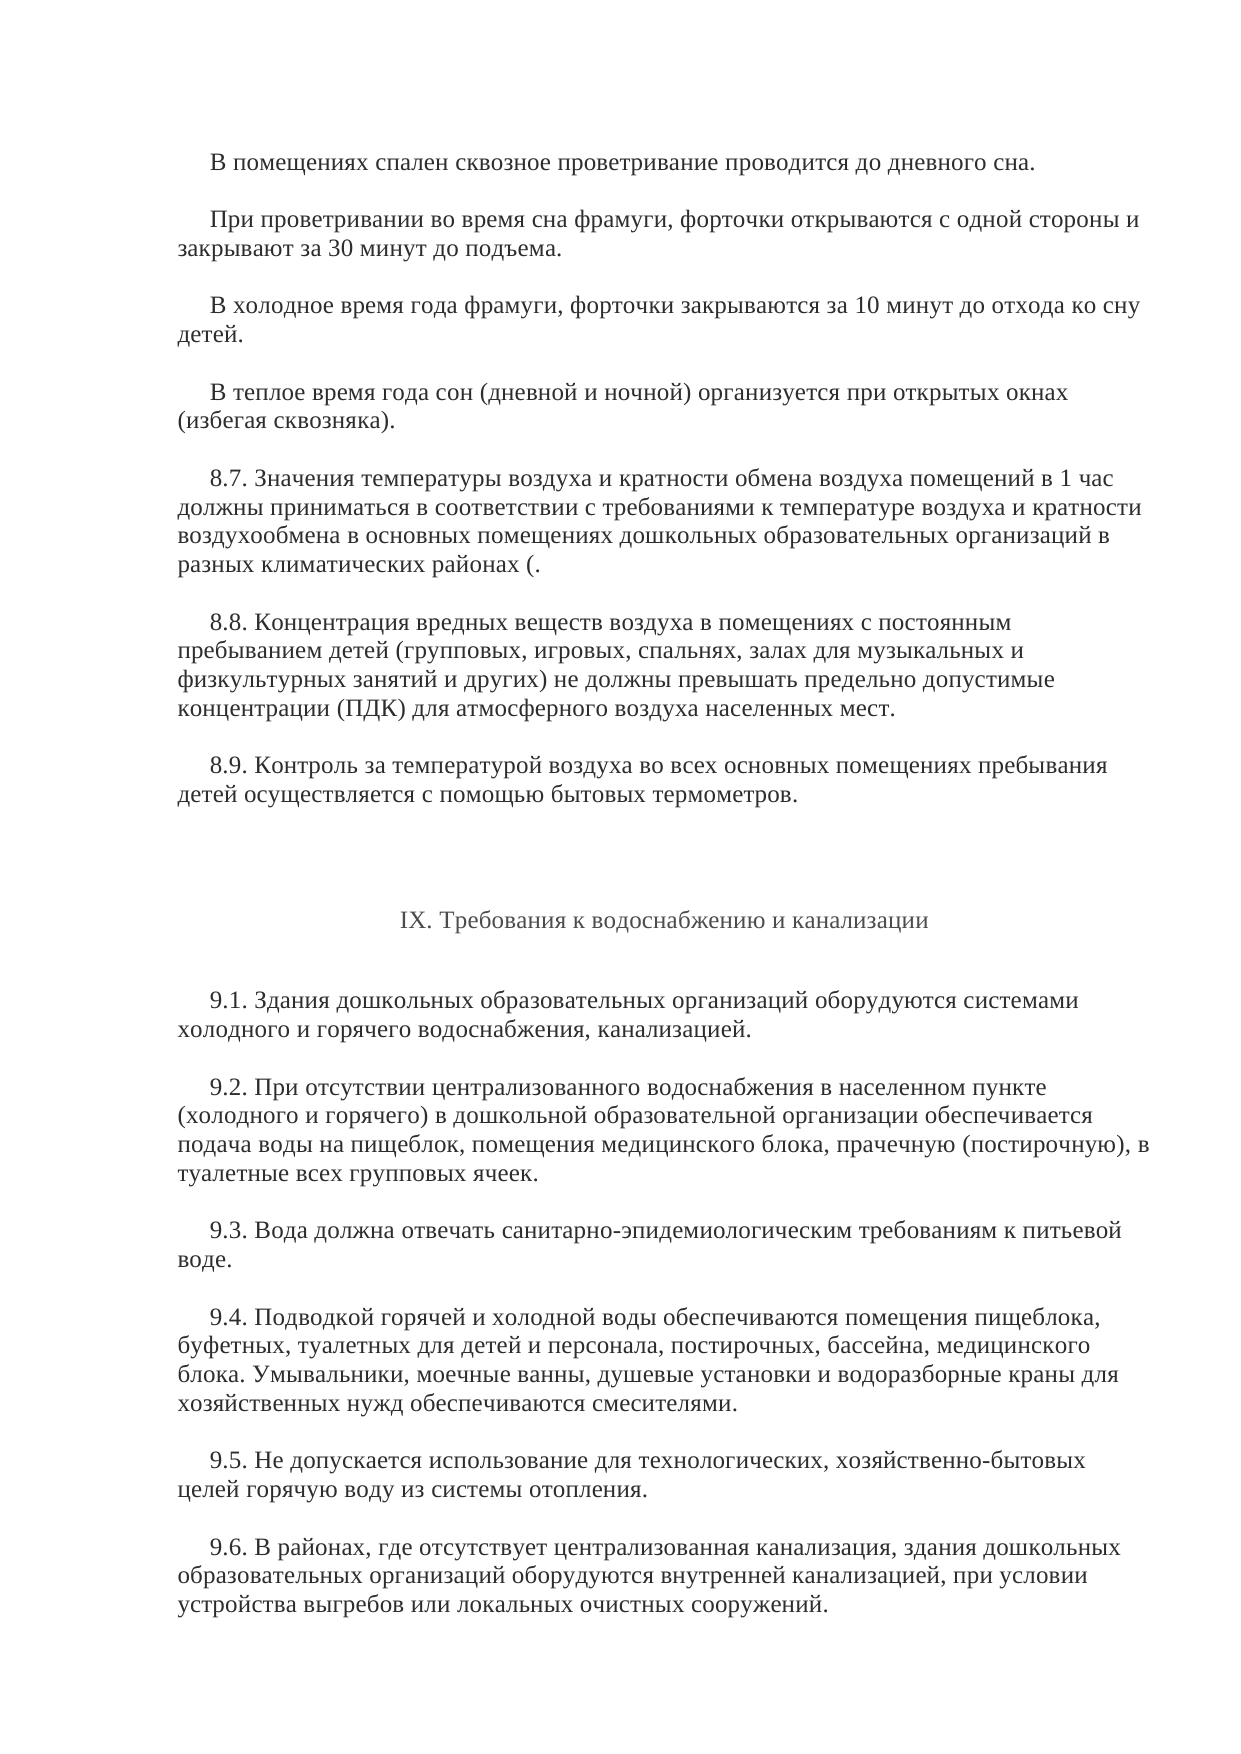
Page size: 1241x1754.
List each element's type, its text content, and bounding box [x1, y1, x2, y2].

text IX. Требования к водоснабжению и канализации [177, 905, 1152, 933]
text 9.5. Не допускается использование для технологических, хозяйственно-бытовых целей горячую воду из системы отопления. [177, 1446, 1152, 1532]
text 9.3. Вода должна отвечать санитарно-эпидемиологическим требованиям к питьевой воде. [177, 1216, 1152, 1302]
text 9.4. Подводкой горячей и холодной воды обеспечиваются помещения пищеблока, буфетных, туалетных для детей и персонала, постирочных, бассейна, медицинского блока. Умывальники, моечные ванны, душевые установки и водоразборные краны для хозяйственных нужд обеспечиваются смесителями. [177, 1302, 1152, 1446]
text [177, 1532, 1152, 1618]
text 8.8. Концентрация вредных веществ воздуха в помещениях с постоянным пребыванием детей (групповых, игровых, спальнях, залах для музыкальных и физкультурных занятий и других) не должны превышать предельно допустимые концентрации (ПДК) для атмосферного воздуха населенных мест. [177, 607, 1152, 751]
text 8.9. Контроль за температурой воздуха во всех основных помещениях пребывания детей осуществляется с помощью бытовых термометров. [177, 751, 1152, 866]
text 9.1. Здания дошкольных образовательных организаций оборудуются системами холодного и горячего водоснабжения, канализацией. [177, 986, 1152, 1072]
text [177, 118, 1152, 463]
text 9.2. При отсутствии централизованного водоснабжения в населенном пункте (холодного и горячего) в дошкольной образовательной организации обеспечивается подача воды на пищеблок, помещения медицинского блока, прачечную (постирочную), в туалетные всех групповых ячеек. [177, 1072, 1152, 1216]
text 8.7. Значения температуры воздуха и кратности обмена воздуха помещений в 1 час должны приниматься в соответствии с требованиями к температуре воздуха и кратности воздухообмена в основных помещениях дошкольных образовательных организаций в разных климатических районах (. [177, 463, 1152, 607]
